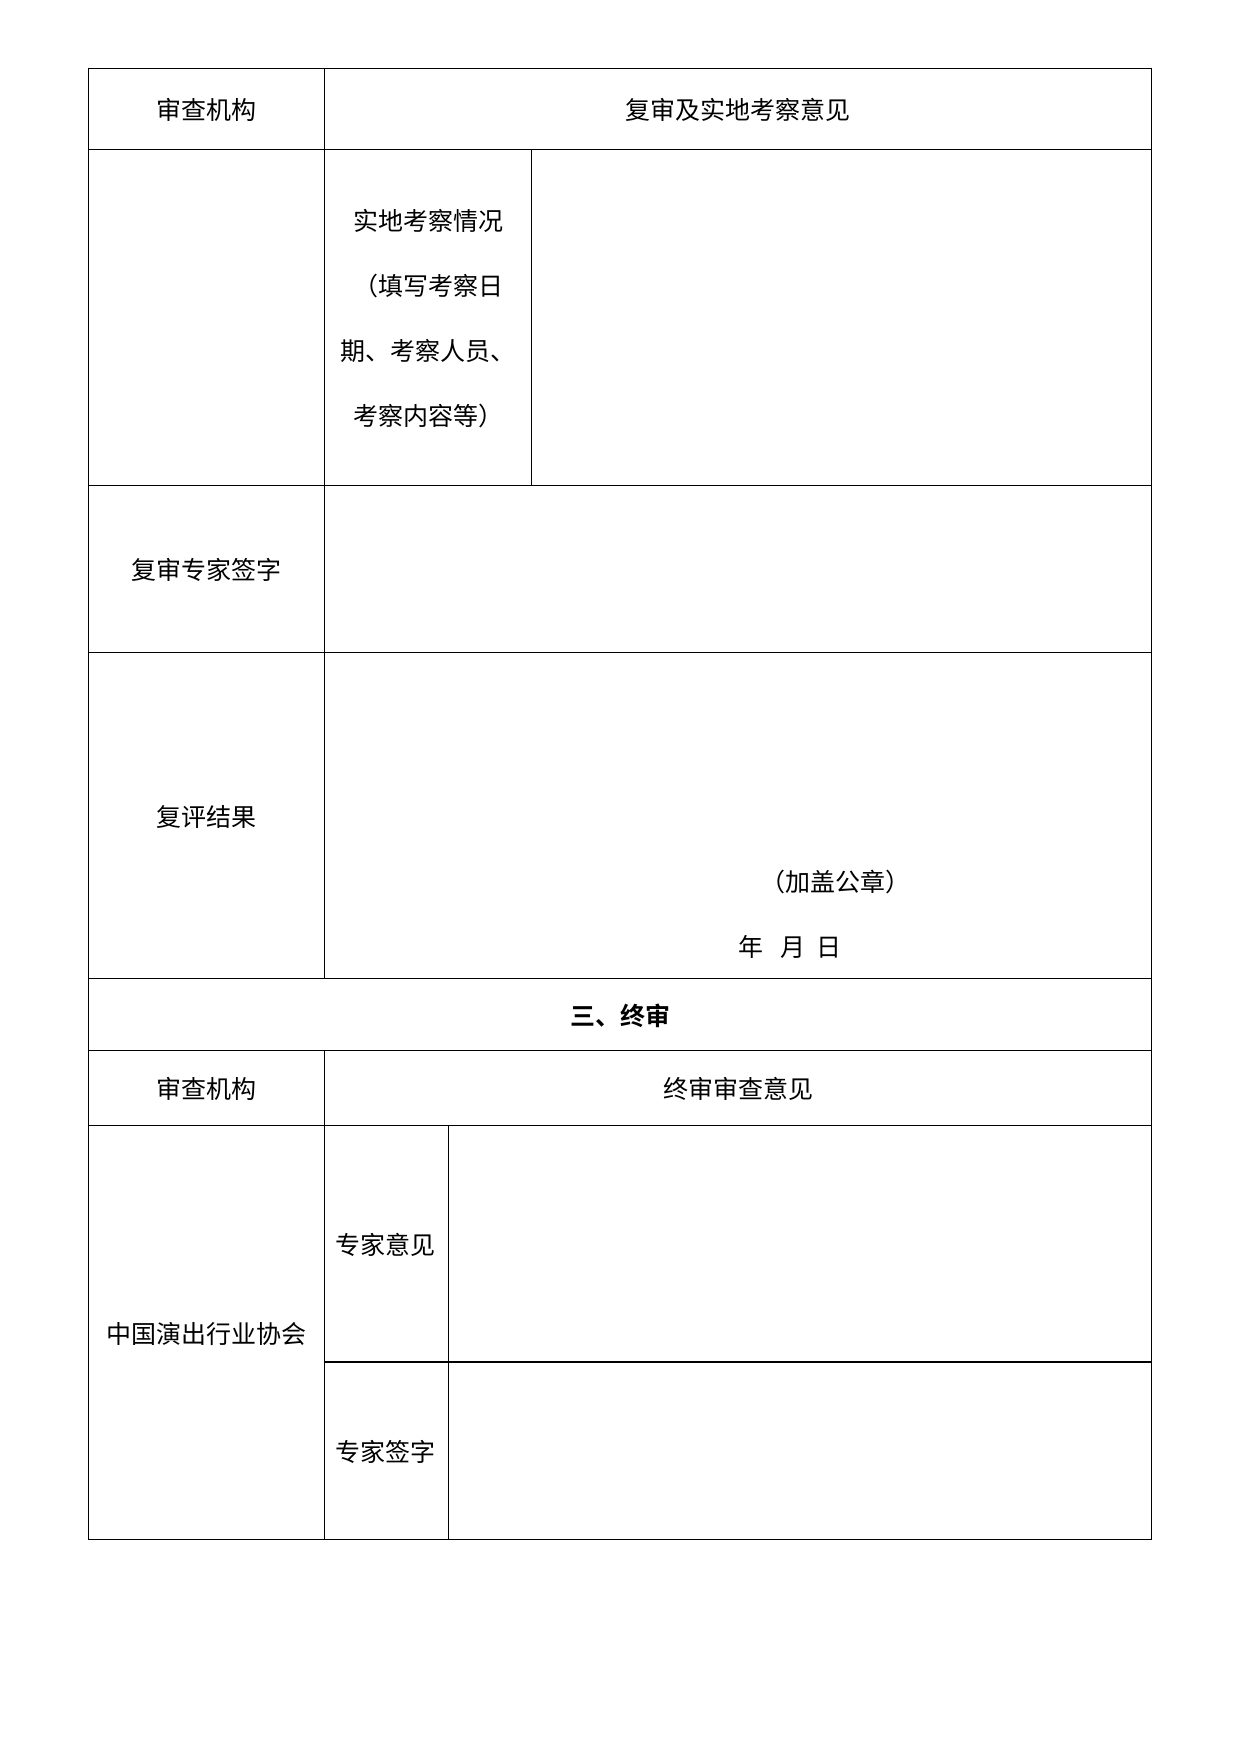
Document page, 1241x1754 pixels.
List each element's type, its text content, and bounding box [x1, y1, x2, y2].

table_cell 复审及实地考察意见 [325, 69, 1151, 149]
table_cell （加盖公章） 年 月 日 [325, 653, 1151, 978]
table_cell 复评结果 [89, 653, 324, 978]
table_cell [449, 1126, 1151, 1361]
table_cell [449, 1363, 1151, 1539]
table_cell 三、终审 [89, 979, 1151, 1050]
table_cell [532, 150, 1151, 485]
table_cell 专家意见 [325, 1126, 448, 1361]
table_cell [325, 486, 1151, 652]
table_cell 审查机构 [89, 69, 324, 149]
table_cell 专家签字 [325, 1363, 448, 1539]
table_cell [89, 150, 324, 485]
table_cell 终审审查意见 [325, 1051, 1151, 1125]
table_cell 复审专家签字 [89, 486, 324, 652]
table_cell 实地考察情况 （填写考察日期、考察人员、考察内容等） [325, 150, 531, 485]
table_cell 审查机构 [89, 1051, 324, 1125]
table_cell 中国演出行业协会 [89, 1126, 324, 1539]
